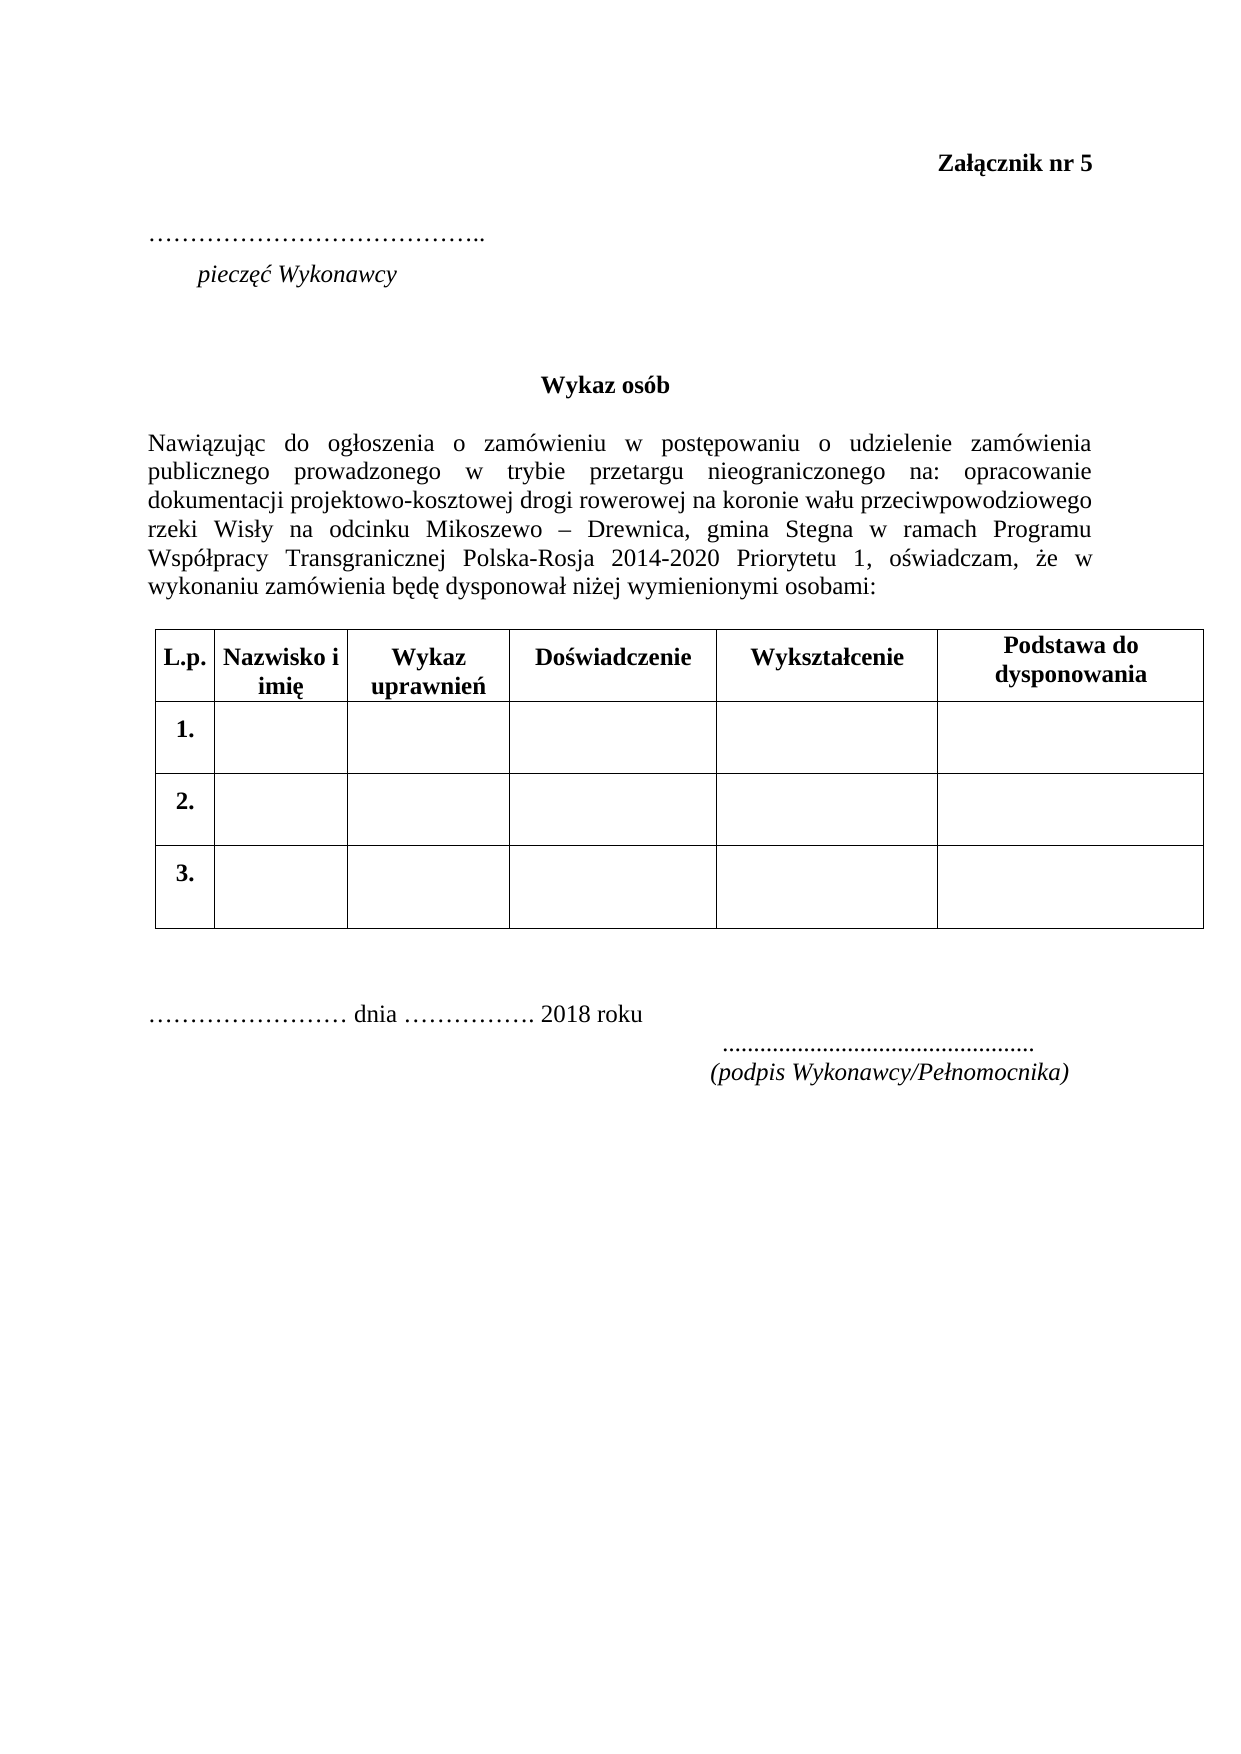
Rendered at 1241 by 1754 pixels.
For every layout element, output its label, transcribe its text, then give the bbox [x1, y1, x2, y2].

table_header Doświadczenie [510, 630, 716, 701]
table_cell [510, 774, 716, 844]
table_header Wykaz uprawnień [348, 630, 509, 701]
table_cell [348, 702, 509, 773]
table_header L.p. [156, 630, 214, 701]
table_cell [717, 774, 937, 844]
table_cell [717, 887, 937, 928]
table_cell [215, 774, 347, 844]
text .................................................. [148, 1028, 1093, 1057]
text …………………… dnia ……………. 2018 roku [148, 999, 1093, 1028]
table_header Nazwisko i imię [215, 630, 347, 701]
table_cell [510, 702, 716, 773]
table_cell [510, 887, 716, 928]
table_cell 3. [156, 846, 214, 887]
table_cell [156, 887, 214, 928]
table_cell 1. [156, 702, 214, 773]
table_cell [348, 774, 509, 844]
table_cell [938, 846, 1203, 887]
text Załącznik nr 5 [148, 148, 1093, 176]
table_cell [510, 846, 716, 887]
table_cell [215, 702, 347, 773]
table_cell [938, 887, 1203, 928]
table_cell [717, 846, 937, 887]
table_cell [348, 846, 509, 887]
text Wykaz osób [148, 370, 1063, 399]
text pieczęć Wykonawcy [148, 259, 1093, 288]
text (podpis Wykonawcy/Pełnomocnika) [148, 1057, 1093, 1085]
text Nawiązując do ogłoszenia o zamówieniu w postępowaniu o udzielenie zamówienia publicznego prowadzonego w trybie przetargu nieograniczonego na: opracowanie dokumentacji projektowo-kosztowej drogi rowerowej na koronie wału przeciwpowodziowego rzeki Wisły na odcinku Mikoszewo – Drewnica, gmina Stegna w ramach Programu Współpracy Transgranicznej Polska-Rosja 2014-2020 Priorytetu 1, oświadczam, że w wykonaniu zamówienia będę dysponował niżej wymienionymi osobami: [148, 428, 1093, 600]
table_cell [215, 846, 347, 887]
table_cell [215, 887, 347, 928]
table_cell [938, 702, 1203, 773]
table_cell 2. [156, 774, 214, 844]
text ………………………………….. [148, 218, 1093, 246]
table_header Wykształcenie [717, 630, 937, 701]
table_cell [717, 702, 937, 773]
table_header Podstawa do dysponowania [938, 630, 1203, 701]
table_cell [348, 887, 509, 928]
table_cell [938, 774, 1203, 844]
